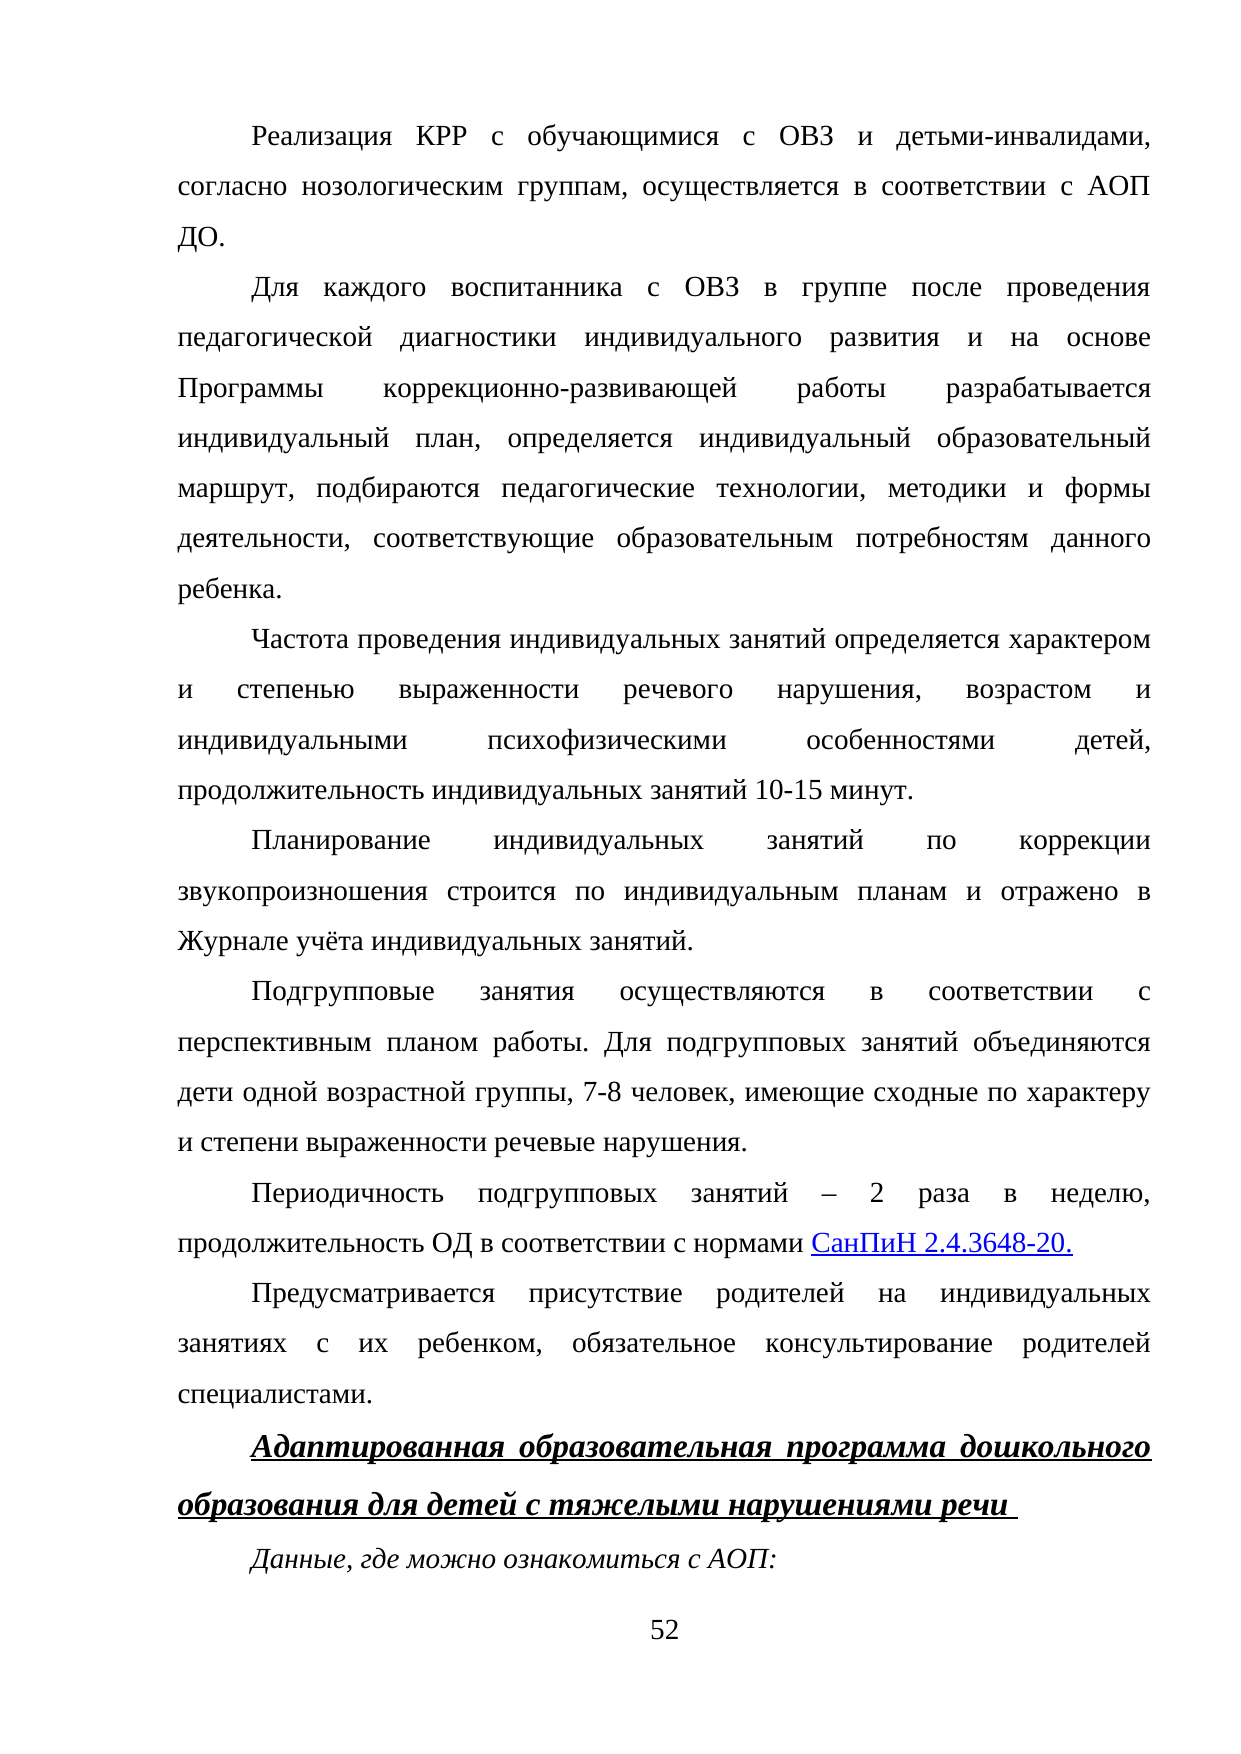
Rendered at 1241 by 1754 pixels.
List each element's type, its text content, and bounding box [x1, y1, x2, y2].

text Реализация КРР с обучающимися с ОВЗ и детьми-инвалидами, согласно нозологическим группам, осуществляется в соответствии с АОП ДО. [177, 118, 1152, 252]
text Планирование индивидуальных занятий по коррекции звукопроизношения строится по индивидуальным планам и отражено в Журнале учёта индивидуальных занятий. [177, 822, 1152, 957]
text Периодичность подгрупповых занятий – 2 раза в неделю, продолжительность ОД в соответствии с нормами СанПиН 2.4.3648-20. [177, 1175, 1152, 1258]
text Данные, где можно ознакомиться с АОП: [177, 1541, 1152, 1575]
text Для каждого воспитанника с ОВЗ в группе после проведения педагогической диагностики индивидуального развития и на основе Программы коррекционно-развивающей работы разрабатывается индивидуальный план, определяется индивидуальный образовательный маршрут, подбираются педагогические технологии, методики и формы деятельности, соответствующие образовательным потребностям данного ребенка. [177, 269, 1152, 604]
text Предусматривается присутствие родителей на индивидуальных занятиях с их ребенком, обязательное консультирование родителей специалистами. [177, 1275, 1152, 1409]
text Частота проведения индивидуальных занятий определяется характером и степенью выраженности речевого нарушения, возрастом и индивидуальными психофизическими особенностями детей, продолжительность индивидуальных занятий 10-15 минут. [177, 621, 1152, 806]
text Адаптированная образовательная программа дошкольного образования для детей с тяжелыми нарушениями речи [177, 1426, 1152, 1522]
text Подгрупповые занятия осуществляются в соответствии с перспективным планом работы. Для подгрупповых занятий объединяются дети одной возрастной группы, 7-8 человек, имеющие сходные по характеру и степени выраженности речевые нарушения. [177, 973, 1152, 1158]
